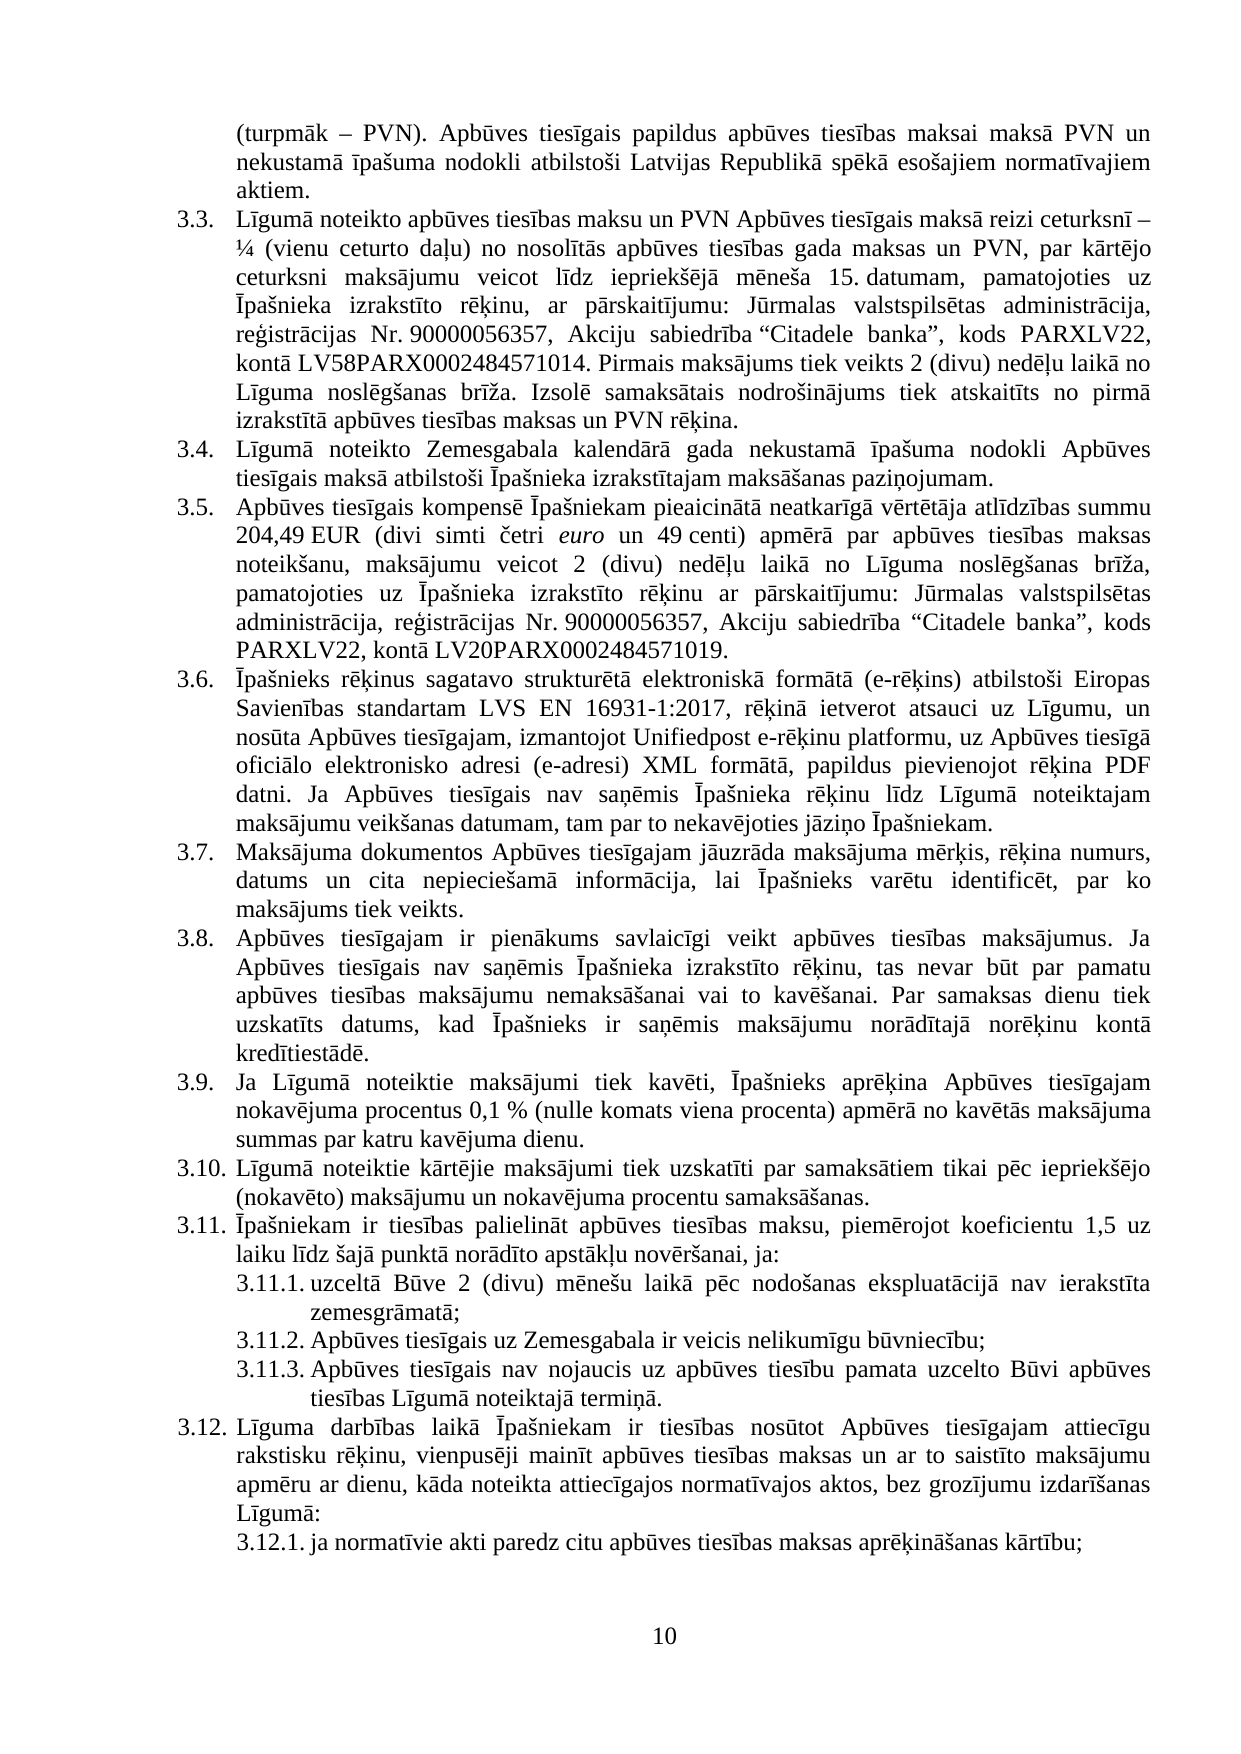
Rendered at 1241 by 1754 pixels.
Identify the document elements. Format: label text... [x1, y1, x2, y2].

list Maksājuma dokumentos Apbūves tiesīgajam jāuzrāda maksājuma mērķis, rēķina numurs, datums un cita nepieciešamā informācija, lai Īpašnieks varētu identificēt, par ko maksājums tiek veikts. [177, 837, 1152, 923]
list Līgumā noteikto apbūves tiesības maksu un PVN Apbūves tiesīgais maksā reizi ceturksnī – ¼ (vienu ceturto daļu) no nosolītās apbūves tiesības gada maksas un PVN, par kārtējo ceturksni maksājumu veicot līdz iepriekšējā mēneša 15. datumam, pamatojoties uz Īpašnieka izrakstīto rēķinu, ar pārskaitījumu: Jūrmalas valstspilsētas administrācija, reģistrācijas Nr. 90000056357, Akciju sabiedrība “Citadele banka”, kods PARXLV22, kontā LV58PARX0002484571014. Pirmais maksājums tiek veikts 2 (divu) nedēļu laikā no Līguma noslēgšanas brīža. Izsolē samaksātais nodrošinājums tiek atskaitīts no pirmā izrakstītā apbūves tiesības maksas un PVN rēķina. [177, 204, 1152, 434]
list Apbūves tiesīgais nav nojaucis uz apbūves tiesību pamata uzcelto Būvi apbūves tiesības Līgumā noteiktajā termiņā. [236, 1354, 1152, 1412]
list Ja Līgumā noteiktie maksājumi tiek kavēti, Īpašnieks aprēķina Apbūves tiesīgajam nokavējuma procentus 0,1 % (nulle komats viena procenta) apmērā no kavētās maksājuma summas par katru kavējuma dienu. [177, 1067, 1152, 1153]
list ja normatīvie akti paredz citu apbūves tiesības maksas aprēķināšanas kārtību; [236, 1527, 1152, 1556]
list Apbūves tiesīgais uz Zemesgabala ir veicis nelikumīgu būvniecību; [236, 1326, 1152, 1354]
list Īpašniekam ir tiesības palielināt apbūves tiesības maksu, piemērojot koeficientu 1,5 uz laiku līdz šajā punktā norādīto apstākļu novēršanai, ja: [177, 1211, 1152, 1268]
list Līgumā noteiktie kārtējie maksājumi tiek uzskatīti par samaksātiem tikai pēc iepriekšējo (nokavēto) maksājumu un nokavējuma procentu samaksāšanas. [177, 1153, 1152, 1211]
list Apbūves tiesīgajam ir pienākums savlaicīgi veikt apbūves tiesības maksājumus. Ja Apbūves tiesīgais nav saņēmis Īpašnieka izrakstīto rēķinu, tas nevar būt par pamatu apbūves tiesības maksājumu nemaksāšanai vai to kavēšanai. Par samaksas dienu tiek uzskatīts datums, kad Īpašnieks ir saņēmis maksājumu norādītajā norēķinu kontā kredītiestādē. [177, 923, 1152, 1067]
list Īpašnieks rēķinus sagatavo strukturētā elektroniskā formātā (e-rēķins) atbilstoši Eiropas Savienības standartam LVS EN 16931-1:2017, rēķinā ietverot atsauci uz Līgumu, un nosūta Apbūves tiesīgajam, izmantojot Unifiedpost e-rēķinu platformu, uz Apbūves tiesīgā oficiālo elektronisko adresi (e-adresi) XML formātā, papildus pievienojot rēķina PDF datni. Ja Apbūves tiesīgais nav saņēmis Īpašnieka rēķinu līdz Līgumā noteiktajam maksājumu veikšanas datumam, tam par to nekavējoties jāziņo Īpašniekam. [177, 664, 1152, 837]
list uzceltā Būve 2 (divu) mēnešu laikā pēc nodošanas ekspluatācijā nav ierakstīta zemesgrāmatā; [236, 1268, 1152, 1326]
list Apbūves tiesīgais kompensē Īpašniekam pieaicinātā neatkarīgā vērtētāja atlīdzības summu 204,49 EUR (divi simti četri euro un 49 centi) apmērā par apbūves tiesības maksas noteikšanu, maksājumu veicot 2 (divu) nedēļu laikā no Līguma noslēgšanas brīža, pamatojoties uz Īpašnieka izrakstīto rēķinu ar pārskaitījumu: Jūrmalas valstspilsētas administrācija, reģistrācijas Nr. 90000056357, Akciju sabiedrība “Citadele banka”, kods PARXLV22, kontā LV20PARX0002484571019. [177, 492, 1152, 664]
list Līguma darbības laikā Īpašniekam ir tiesības nosūtot Apbūves tiesīgajam attiecīgu rakstisku rēķinu, vienpusēji mainīt apbūves tiesības maksas un ar to saistīto maksājumu apmēru ar dienu, kāda noteikta attiecīgajos normatīvajos aktos, bez grozījumu izdarīšanas Līgumā: [177, 1412, 1152, 1527]
list Līgumā noteikto Zemesgabala kalendārā gada nekustamā īpašuma nodokli Apbūves tiesīgais maksā atbilstoši Īpašnieka izrakstītajam maksāšanas paziņojumam. [177, 434, 1152, 492]
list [177, 118, 1152, 204]
